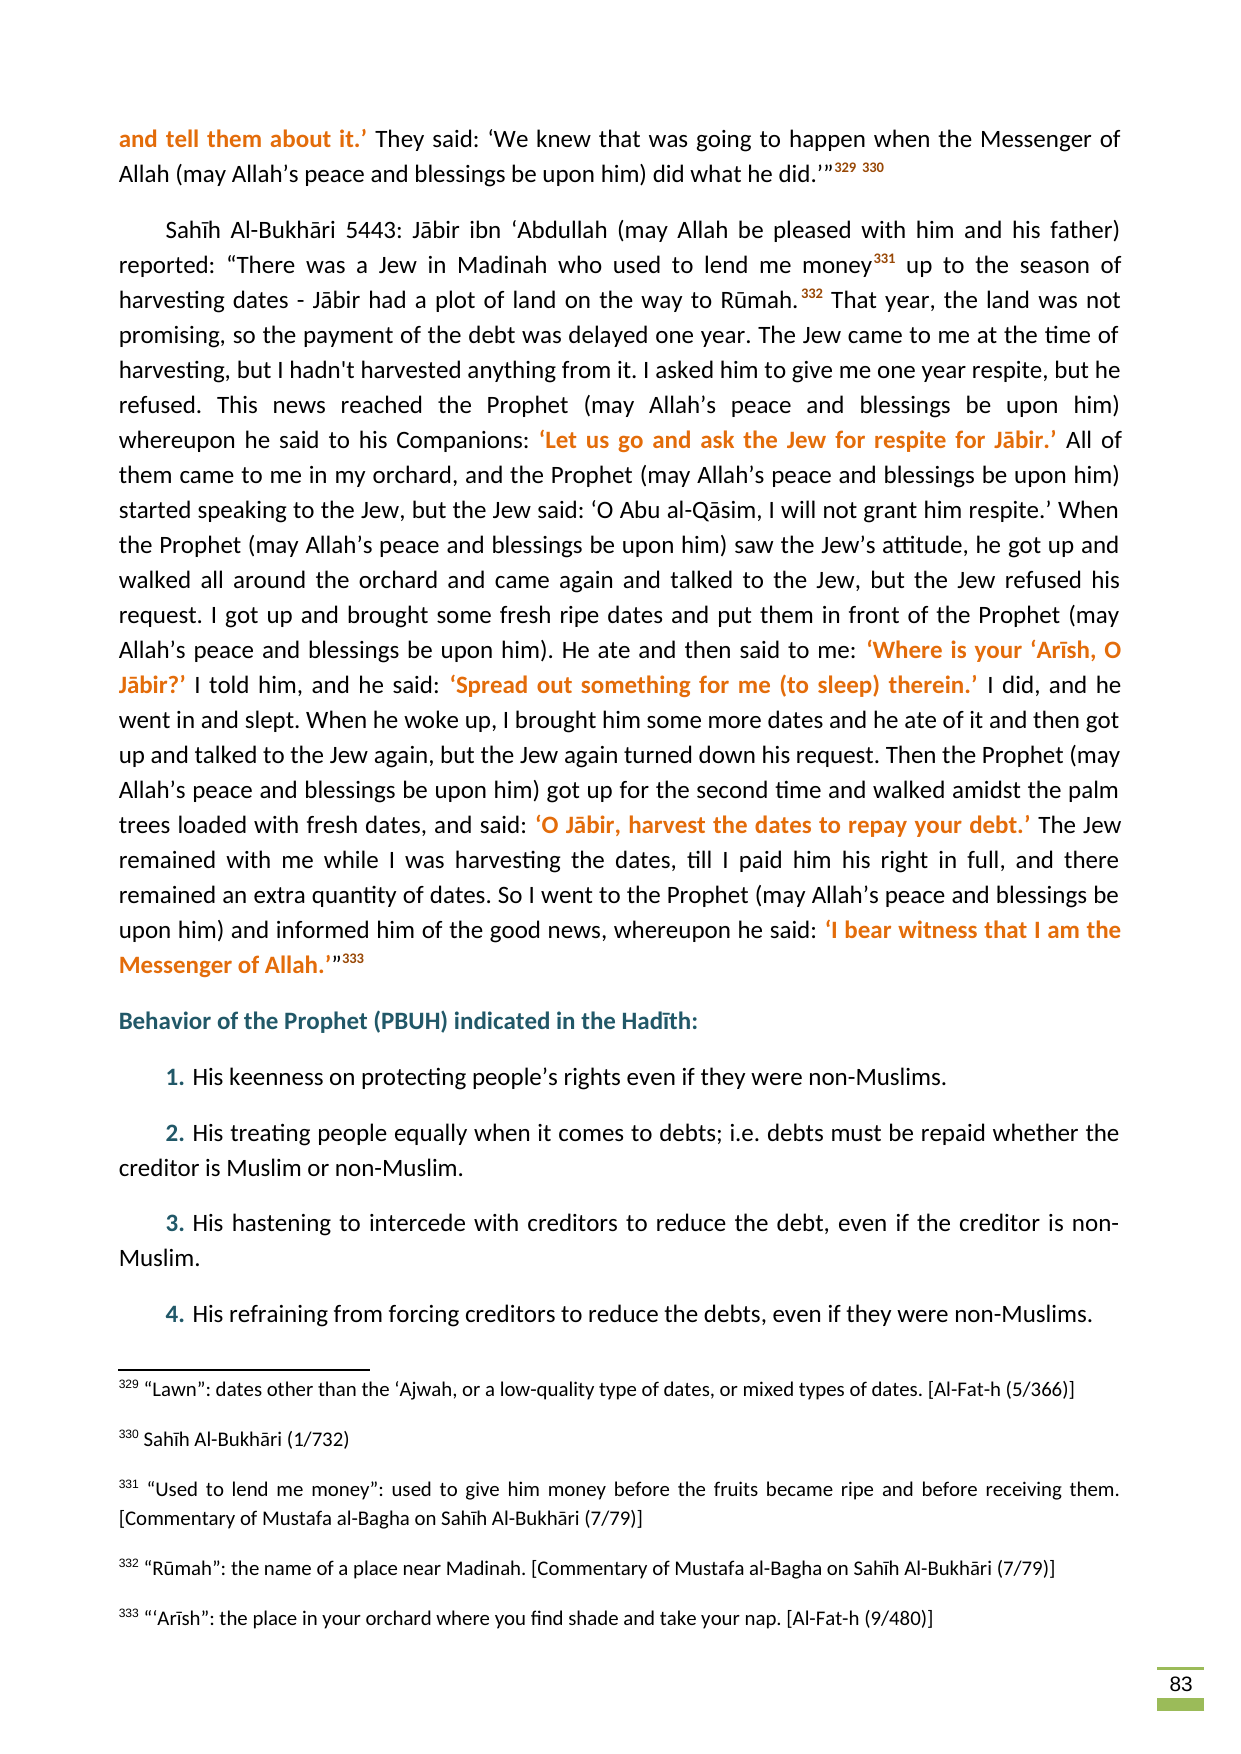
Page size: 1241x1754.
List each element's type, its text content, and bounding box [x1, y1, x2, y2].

text Sahīh Al-Bukhāri 5443: Jābir ibn ‘Abdullah (may Allah be pleased with him and his father) reported: “There was a Jew in Madinah who used to lend me money up to the season of harvesting dates - Jābir had a plot of land on the way to Rūmah. That year, the land was not promising, so the payment of the debt was delayed one year. The Jew came to me at the time of harvesting, but I hadn't harvested anything from it. I asked him to give me one year respite, but he refused. This news reached the Prophet (may Allah’s peace and blessings be upon him) whereupon he said to his Companions: ‘Let us go and ask the Jew for respite for Jābir.’ All of them came to me in my orchard, and the Prophet (may Allah’s peace and blessings be upon him) started speaking to the Jew, but the Jew said: ‘O Abu al-Qāsim, I will not grant him respite.’ When the Prophet (may Allah’s peace and blessings be upon him) saw the Jew’s attitude, he got up and walked all around the orchard and came again and talked to the Jew, but the Jew refused his request. I got up and brought some fresh ripe dates and put them in front of the Prophet (may Allah’s peace and blessings be upon him). He ate and then said to me: ‘Where is your ‘Arīsh, O Jābir?’ I told him, and he said: ‘Spread out something for me (to sleep) therein.’ I did, and he went in and slept. When he woke up, I brought him some more dates and he ate of it and then got up and talked to the Jew again, but the Jew again turned down his request. Then the Prophet (may Allah’s peace and blessings be upon him) got up for the second time and walked amidst the palm trees loaded with fresh dates, and said: ‘O Jābir, harvest the dates to repay your debt.’ The Jew remained with me while I was harvesting the dates, till I paid him his right in full, and there remained an extra quantity of dates. So I went to the Prophet (may Allah’s peace and blessings be upon him) and informed him of the good news, whereupon he said: ‘I bear witness that I am the Messenger of Allah.’” [118, 214, 1122, 980]
list His keenness on protecting people’s rights even if they were non-Muslims. [118, 1061, 1122, 1091]
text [118, 123, 1122, 189]
list His refraining from forcing creditors to reduce the debts, even if they were non-Muslims. [118, 1298, 1122, 1329]
text Behavior of the Prophet (PBUH) indicated in the Hadīth: [118, 1005, 1122, 1036]
list His treating people equally when it comes to debts; i.e. debts must be repaid whether the creditor is Muslim or non-Muslim. [118, 1117, 1122, 1182]
list His hastening to intercede with creditors to reduce the debt, even if the creditor is non-Muslim. [118, 1207, 1122, 1273]
